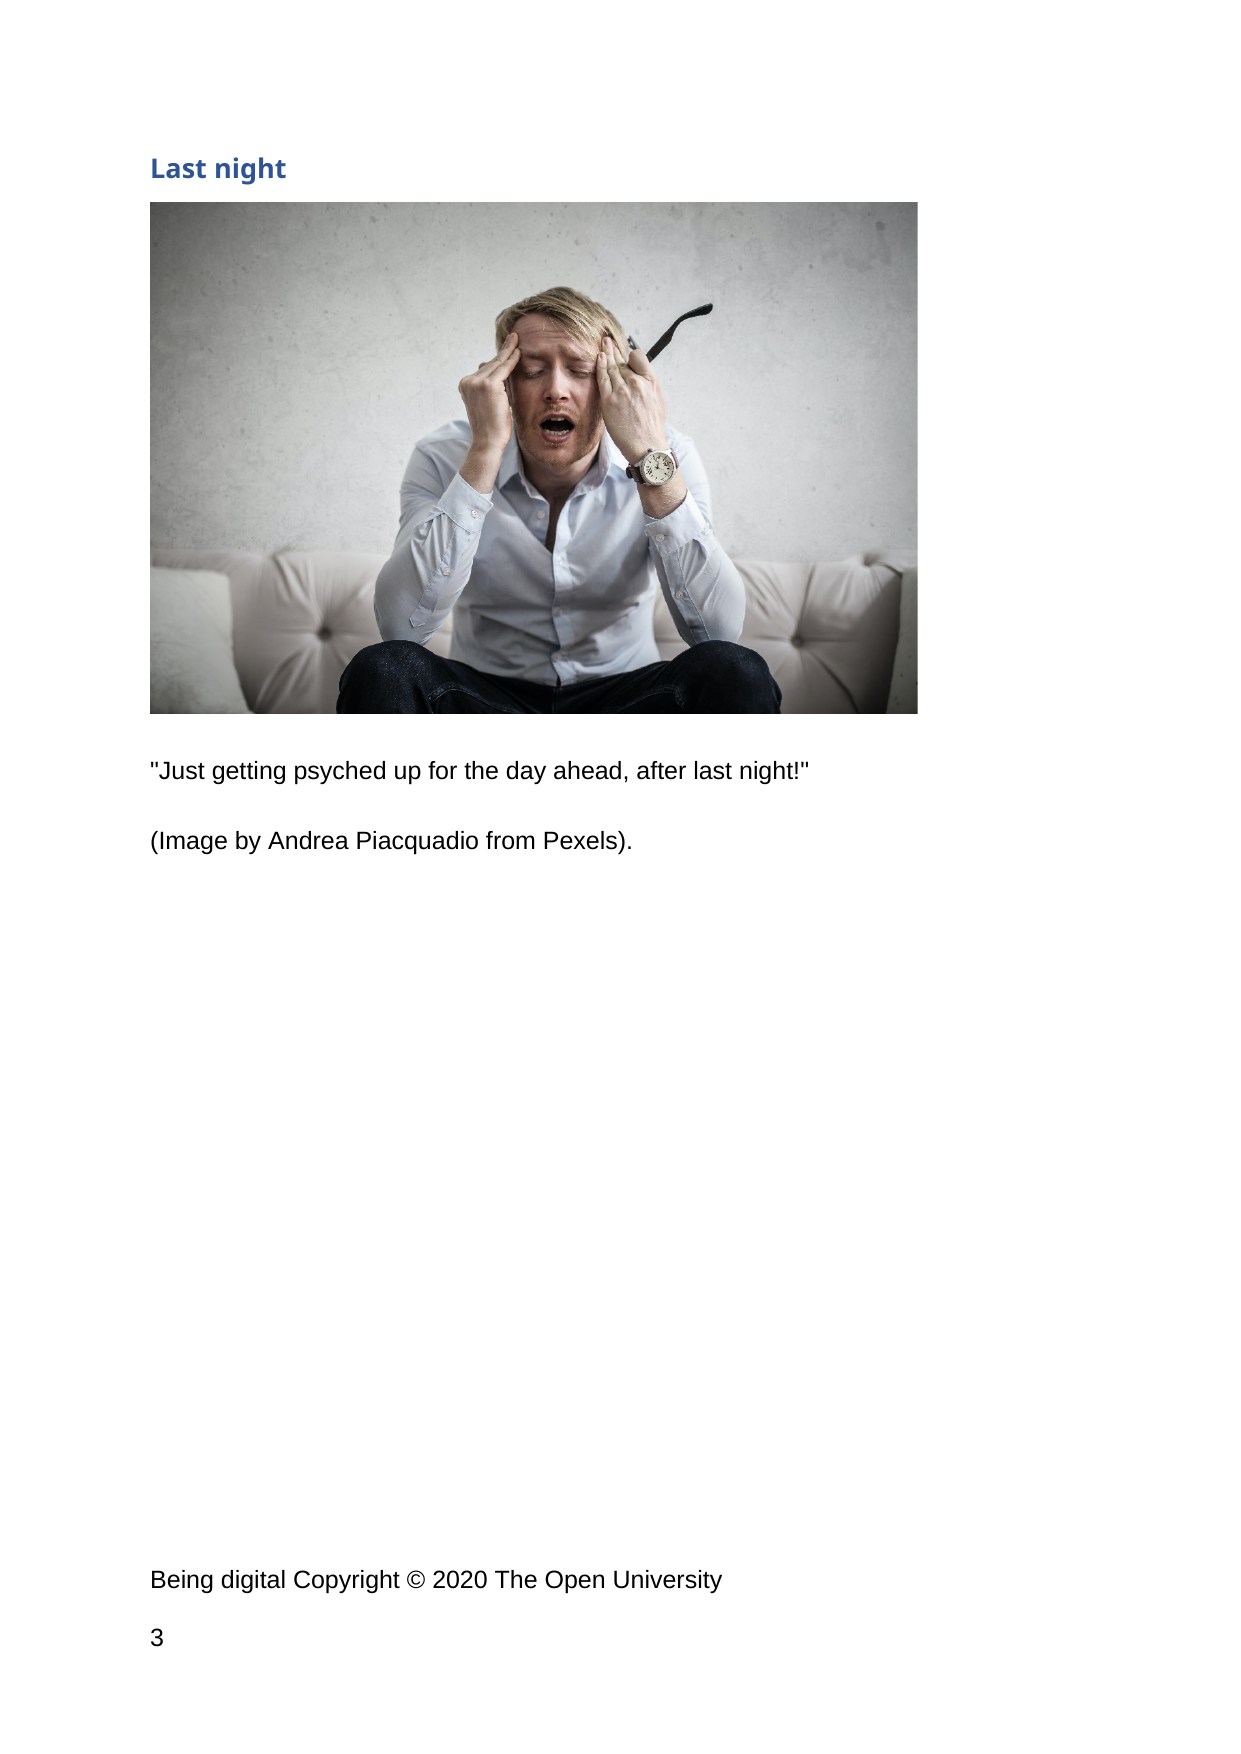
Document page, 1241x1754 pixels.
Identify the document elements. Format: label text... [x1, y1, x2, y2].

picture [150, 202, 918, 714]
text (Image by Andrea Piacquadio from Pexels). [150, 826, 1090, 855]
subtitle Last night [150, 150, 1090, 187]
text "Just getting psyched up for the day ahead, after last night!" [150, 756, 1090, 784]
